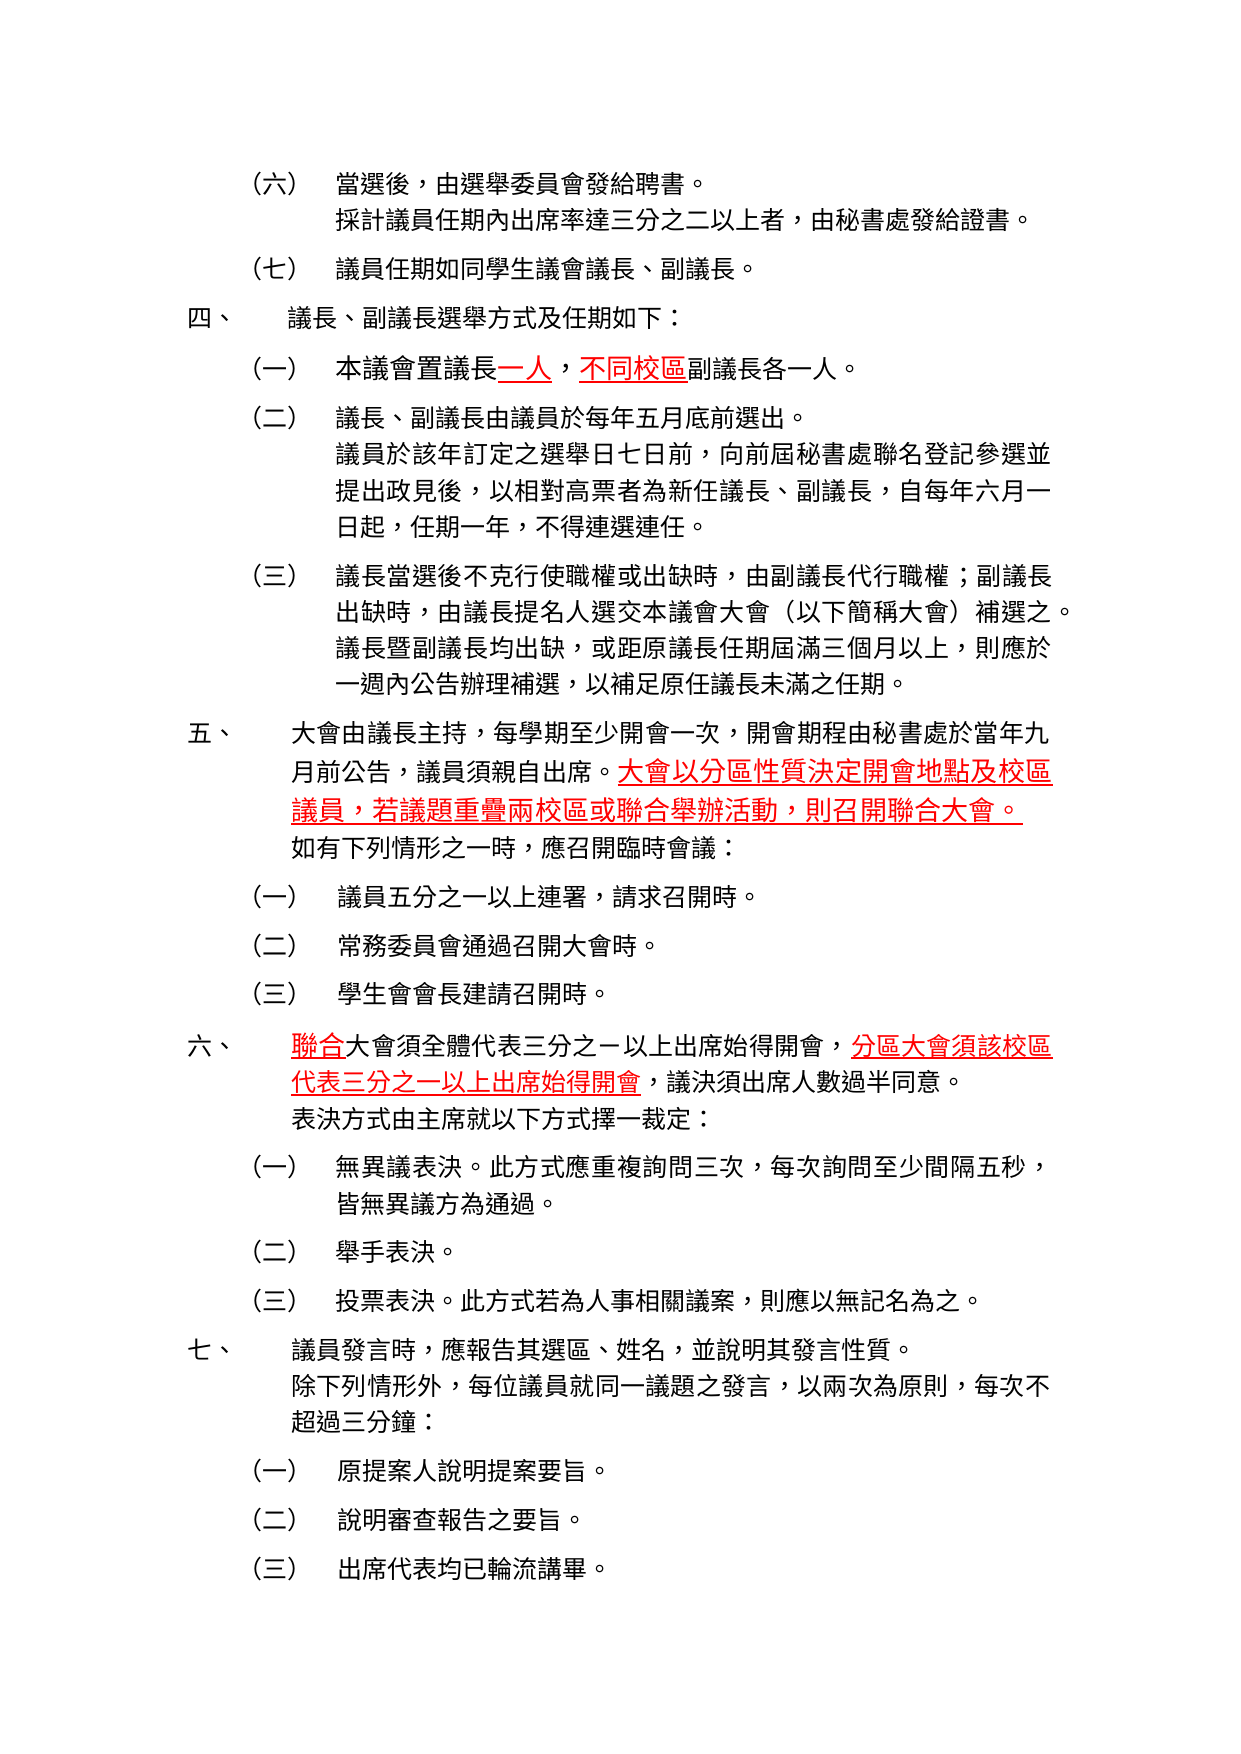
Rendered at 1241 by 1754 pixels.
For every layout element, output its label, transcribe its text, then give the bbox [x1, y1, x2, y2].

list 本議會置議長一人，不同校區副議長各一人。 [237, 347, 1053, 386]
list 原提案人說明提案要旨。 [237, 1452, 1053, 1488]
list 議員任期如同學生議會議長、副議長。 [237, 249, 1053, 286]
list 無異議表決。此方式應重複詢問三次，每次詢問至少間隔五秒，皆無異議方為通過。 [237, 1148, 1053, 1220]
list 出席代表均已輪流講畢。 [237, 1549, 1053, 1585]
list 大會由議長主持，每學期至少開會一次，開會期程由秘書處於當年九月前公告，議員須親自出席。大會以分區性質決定開會地點及校區議員，若議題重疊兩校區或聯合舉辦活動，則召開聯合大會。 如有下列情形之一時，應召開臨時會議： [187, 714, 1053, 865]
list 議員發言時，應報告其選區、姓名，並說明其發言性質。 除下列情形外，每位議員就同一議題之發言，以兩次為原則，每次不超過三分鐘： [187, 1330, 1053, 1439]
list 學生會會長建請召開時。 [237, 975, 1053, 1011]
list 聯合大會須全體代表三分之ㄧ以上出席始得開會，分區大會須該校區代表三分之一以上出席始得開會，議決須出席人數過半同意。 表決方式由主席就以下方式擇一裁定： [187, 1023, 1053, 1135]
list 議長、副議長選舉方式及任期如下： [187, 298, 1053, 334]
list 議長、副議長由議員於每年五月底前選出。 議員於該年訂定之選舉日七日前，向前屆秘書處聯名登記參選並提出政見後，以相對高票者為新任議長、副議長，自每年六月一日起，任期一年，不得連選連任。 [237, 399, 1053, 544]
list 說明審查報告之要旨。 [237, 1500, 1053, 1537]
list 議長當選後不克行使職權或出缺時，由副議長代行職權；副議長出缺時，由議長提名人選交本議會大會（以下簡稱大會）補選之。議長暨副議長均出缺，或距原議長任期屆滿三個月以上，則應於一週內公告辦理補選，以補足原任議長未滿之任期。 [237, 556, 1053, 701]
list 常務委員會通過召開大會時。 [237, 926, 1053, 962]
list 議員五分之一以上連署，請求召開時。 [237, 877, 1053, 913]
list 當選後，由選舉委員會發給聘書。 採計議員任期內出席率達三分之二以上者，由秘書處發給證書。 [237, 164, 1053, 237]
list 投票表決。此方式若為人事相關議案，則應以無記名為之。 [237, 1282, 1053, 1318]
list 舉手表決。 [237, 1233, 1053, 1269]
